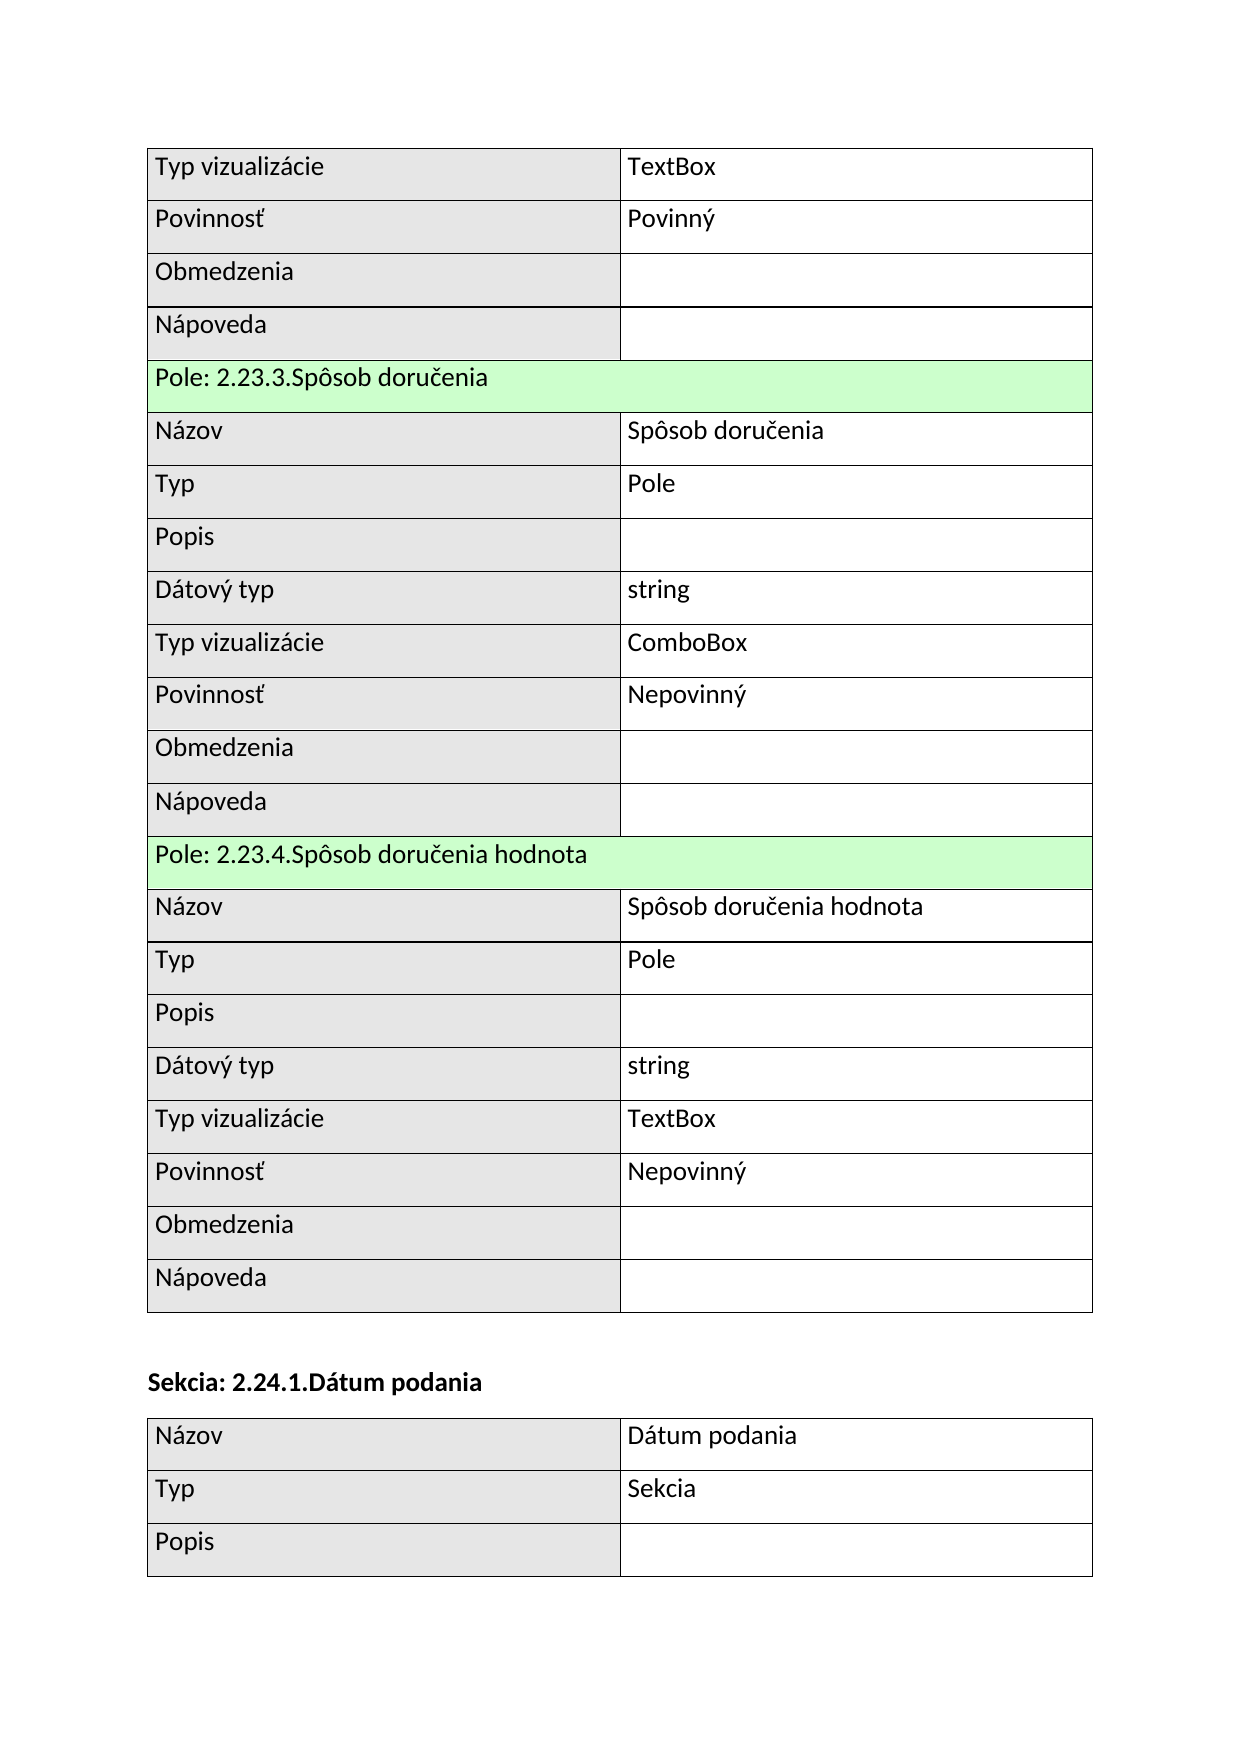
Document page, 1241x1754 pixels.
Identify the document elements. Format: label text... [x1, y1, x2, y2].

table_header Dátum podania [621, 1419, 1092, 1470]
table_cell [621, 1260, 1092, 1312]
table_cell Typ vizualizácie [148, 149, 620, 200]
table_cell Nápoveda [148, 1260, 620, 1312]
table_cell Spôsob doručenia hodnota [621, 890, 1092, 941]
table_cell Nápoveda [148, 308, 620, 359]
table_cell Typ vizualizácie [148, 625, 620, 677]
table_cell Typ [148, 943, 620, 994]
table_cell Nápoveda [148, 784, 620, 836]
table_cell Nepovinný [621, 1154, 1092, 1206]
table_cell Typ [148, 1471, 620, 1523]
table_cell [621, 1524, 1092, 1576]
table_cell Dátový typ [148, 572, 620, 624]
table_cell [621, 1207, 1092, 1259]
table_cell [621, 995, 1092, 1047]
table_cell Pole [621, 466, 1092, 518]
table_cell Pole: 2.23.4.Spôsob doručenia hodnota [148, 837, 1092, 888]
table_cell Povinný [621, 201, 1092, 253]
table_cell Obmedzenia [148, 1207, 620, 1259]
table_cell [621, 254, 1092, 306]
table_cell [621, 731, 1092, 783]
table_cell Pole: 2.23.3.Spôsob doručenia [148, 361, 1092, 412]
table_cell [621, 308, 1092, 359]
table_cell Obmedzenia [148, 254, 620, 306]
table_cell Nepovinný [621, 678, 1092, 729]
table_cell Povinnosť [148, 678, 620, 729]
table_cell Dátový typ [148, 1048, 620, 1100]
table_cell Popis [148, 519, 620, 571]
table_cell Sekcia [621, 1471, 1092, 1523]
table_cell Popis [148, 1524, 620, 1576]
text Sekcia: 2.24.1.Dátum podania [148, 1365, 1093, 1398]
table_cell Názov [148, 413, 620, 465]
table_cell string [621, 572, 1092, 624]
table_cell Názov [148, 890, 620, 941]
table_cell Popis [148, 995, 620, 1047]
table_cell [621, 784, 1092, 836]
table_cell string [621, 1048, 1092, 1100]
table_cell Spôsob doručenia [621, 413, 1092, 465]
table_cell ComboBox [621, 625, 1092, 677]
table_cell Obmedzenia [148, 731, 620, 783]
table_cell TextBox [621, 1101, 1092, 1153]
table_cell [621, 519, 1092, 571]
table_cell Typ [148, 466, 620, 518]
table_cell Povinnosť [148, 1154, 620, 1206]
table_cell Povinnosť [148, 201, 620, 253]
table_cell TextBox [621, 149, 1092, 200]
table_cell Typ vizualizácie [148, 1101, 620, 1153]
table_cell Pole [621, 943, 1092, 994]
table_header Názov [148, 1419, 620, 1470]
